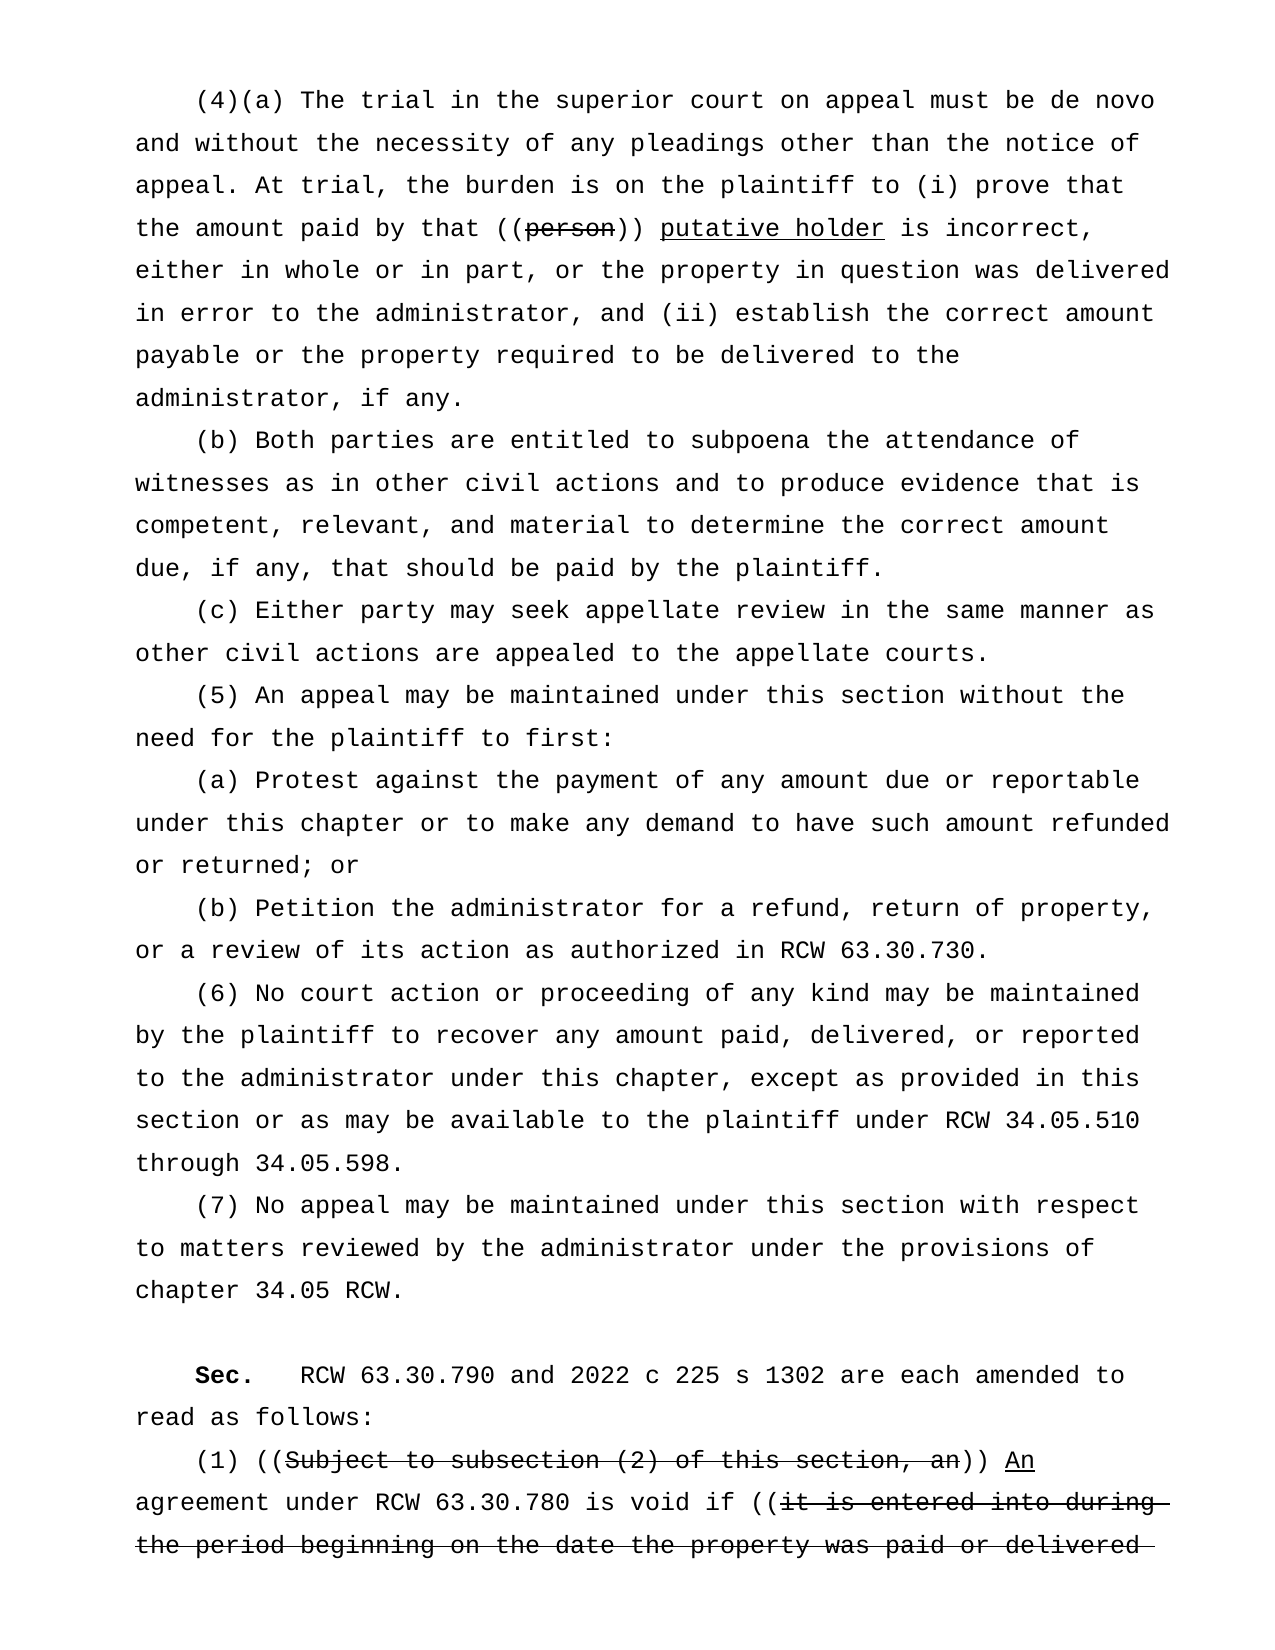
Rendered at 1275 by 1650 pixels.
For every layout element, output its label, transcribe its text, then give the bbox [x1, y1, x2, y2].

text (6) No court action or proceeding of any kind may be maintained by the plaintiff to recover any amount paid, delivered, or reported to the administrator under this chapter, except as provided in this section or as may be available to the plaintiff under RCW 34.05.510 through 34.05.598. [135, 967, 1170, 1180]
text (5) An appeal may be maintained under this section without the need for the plaintiff to first: [135, 670, 1170, 755]
text Sec. RCW 63.30.790 and 2022 c 225 s 1302 are each amended to read as follows: [135, 1349, 1170, 1434]
text (c) Either party may seek appellate review in the same manner as other civil actions are appealed to the appellate courts. [135, 585, 1170, 670]
text (7) No appeal may be maintained under this section with respect to matters reviewed by the administrator under the provisions of chapter 34.05 RCW. [135, 1180, 1170, 1307]
text (b) Both parties are entitled to subpoena the attendance of witnesses as in other civil actions and to produce evidence that is competent, relevant, and material to determine the correct amount due, if any, that should be paid by the plaintiff. [135, 415, 1170, 585]
text (4)(a) The trial in the superior court on appeal must be de novo and without the necessity of any pleadings other than the notice of appeal. At trial, the burden is on the plaintiff to (i) prove that the amount paid by that ((person)) putative holder is incorrect, either in whole or in part, or the property in question was delivered in error to the administrator, and (ii) establish the correct amount payable or the property required to be delivered to the administrator, if any. [135, 75, 1170, 415]
text (a) Protest against the payment of any amount due or reportable under this chapter or to make any demand to have such amount refunded or returned; or [135, 755, 1170, 882]
text (b) Petition the administrator for a refund, return of property, or a review of its action as authorized in RCW 63.30.730. [135, 882, 1170, 967]
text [135, 1434, 1170, 1562]
